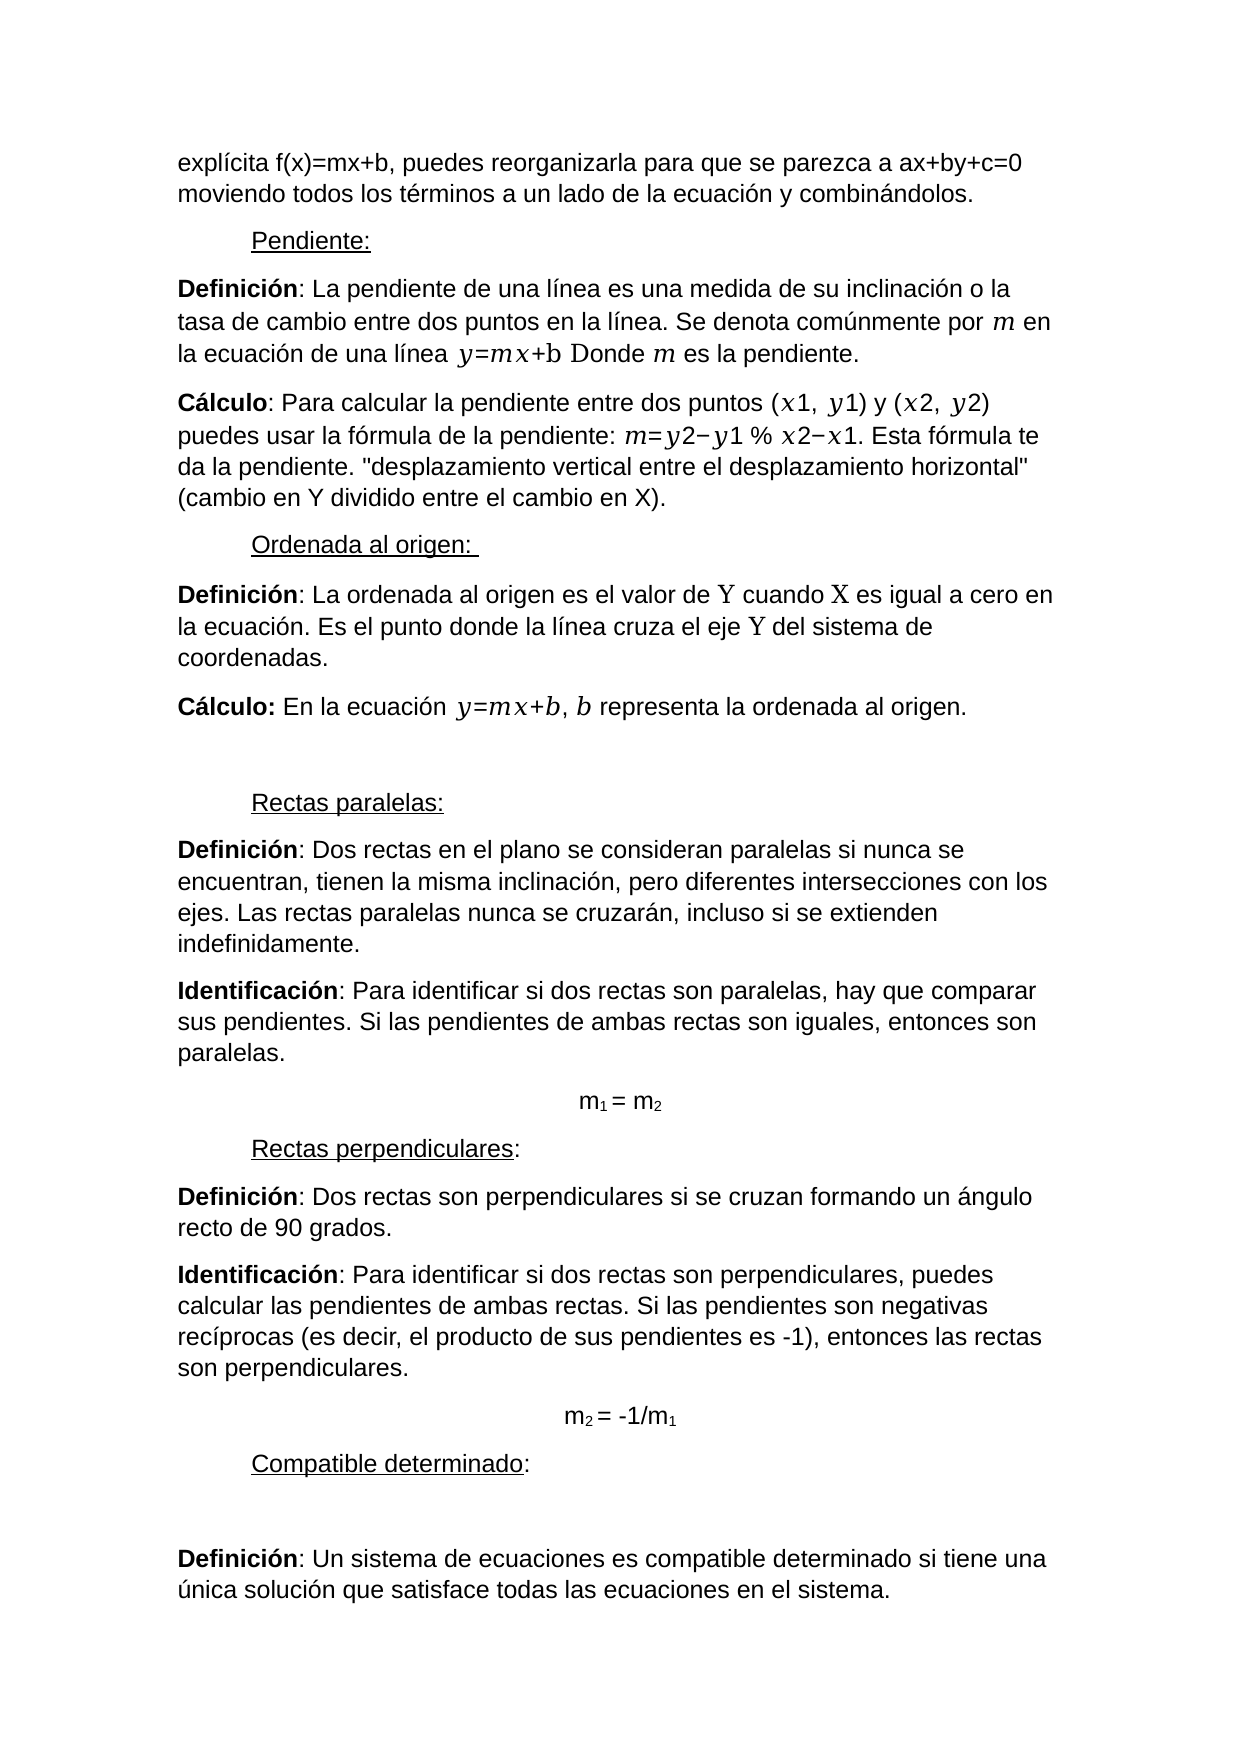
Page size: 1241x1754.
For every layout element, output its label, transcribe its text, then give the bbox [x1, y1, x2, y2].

text Ordenada al origen: [177, 531, 1063, 559]
text m1 = m2 [177, 1086, 1063, 1115]
text Definición: Un sistema de ecuaciones es compatible determinado si tiene una única solución que satisface todas las ecuaciones en el sistema. [177, 1544, 1063, 1604]
text Pendiente: [177, 226, 1063, 255]
text Identificación: Para identificar si dos rectas son paralelas, hay que comparar sus pendientes. Si las pendientes de ambas rectas son iguales, entonces son paralelas. [177, 976, 1063, 1067]
text Cálculo: Para calcular la pendiente entre dos puntos (𝑥1, 𝑦1) y (𝑥2, 𝑦2) puedes usar la fórmula de la pendiente: 𝑚=𝑦2−𝑦1 % 𝑥2−𝑥1. Esta fórmula te da la pendiente. "desplazamiento vertical entre el desplazamiento horizontal" (cambio en Y dividido entre el cambio en X). [177, 387, 1063, 512]
text Identificación: Para identificar si dos rectas son perpendiculares, puedes calcular las pendientes de ambas rectas. Si las pendientes son negativas recíprocas (es decir, el producto de sus pendientes es -1), entonces las rectas son perpendiculares. [177, 1260, 1063, 1382]
text m2 = -1/m1 [177, 1401, 1063, 1430]
text Compatible determinado: [177, 1449, 1063, 1477]
text Rectas perpendiculares: [177, 1134, 1063, 1162]
text Definición: La ordenada al origen es el valor de Y cuando X es igual a cero en la ecuación. Es el punto donde la línea cruza el eje Y del sistema de coordenadas. [177, 578, 1063, 672]
text Rectas paralelas: [177, 788, 1063, 816]
text Definición: Dos rectas en el plano se consideran paralelas si nunca se encuentran, tienen la misma inclinación, pero diferentes intersecciones con los ejes. Las rectas paralelas nunca se cruzarán, incluso si se extienden indefinidamente. [177, 835, 1063, 957]
text Cálculo: En la ecuación 𝑦=𝑚𝑥+𝑏, 𝑏 representa la ordenada al origen. [177, 691, 1063, 721]
text Definición: Dos rectas son perpendiculares si se cruzan formando un ángulo recto de 90 grados. [177, 1181, 1063, 1241]
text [177, 148, 1063, 207]
text Definición: La pendiente de una línea es una medida de su inclinación o la tasa de cambio entre dos puntos en la línea. Se denota comúnmente por 𝑚 en la ecuación de una línea 𝑦=𝑚𝑥+b Donde 𝑚 es la pendiente. [177, 274, 1063, 368]
